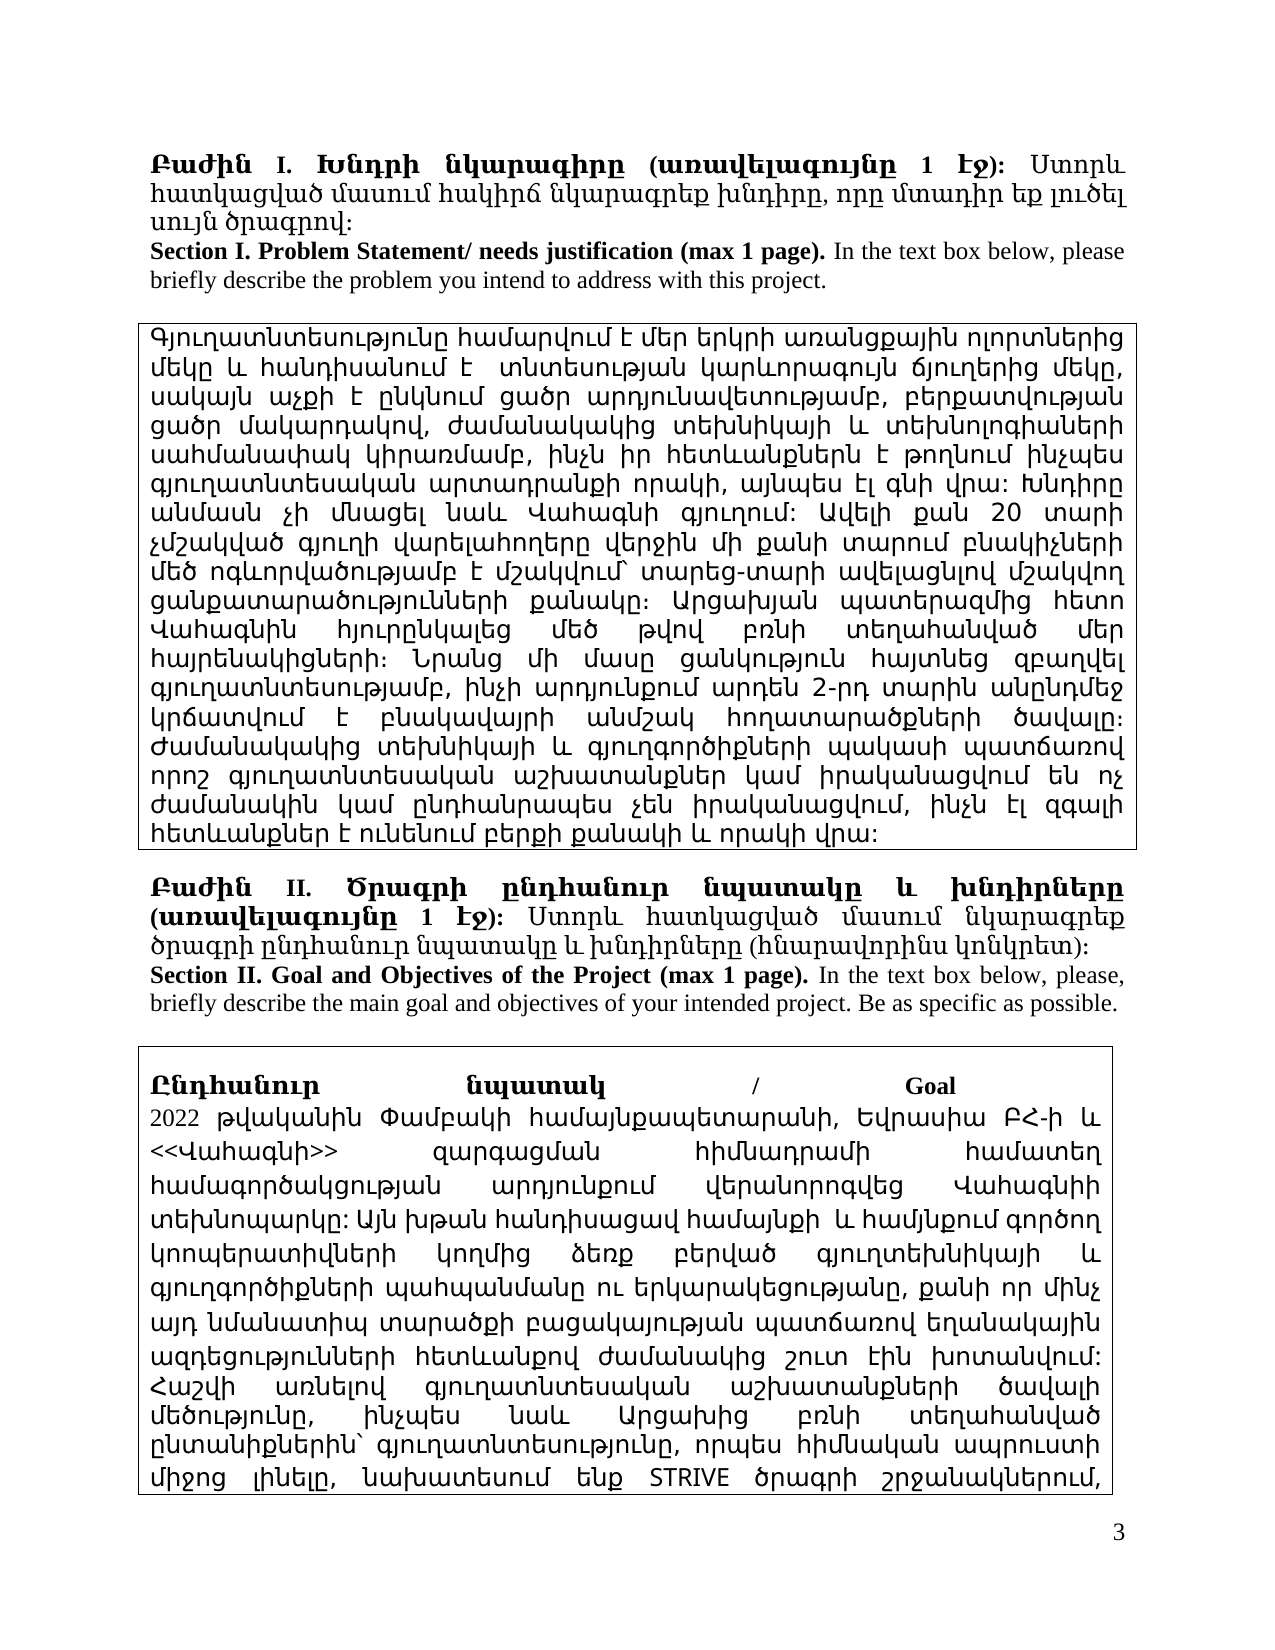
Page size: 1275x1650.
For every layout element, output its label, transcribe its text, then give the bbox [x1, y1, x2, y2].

text Section I. Problem Statement/ needs justification (max 1 page). In the text box below, please briefly describe the problem you intend to address with this project. [150, 236, 1125, 294]
table_header Գյուղատնտեսությունը համարվում է մեր երկրի առանցքային ոլորտներից մեկը և հանդիսանում է տնտեսության կարևորագույն ճյուղերից մեկը, սակայն աչքի է ընկնում ցածր արդյունավետությամբ, բերքատվության ցածր մակարդակով, ժամանակակից տեխնիկայի և տեխնոլոգիաների սահմանափակ կիրառմամբ, ինչն իր հետևանքներն է թողնում ինչպես գյուղատնտեսական արտադրանքի որակի, այնպես էլ գնի վրա: Խնդիրը անմասն չի մնացել նաև Վահագնի գյուղում: Ավելի քան 20 տարի չմշակված գյուղի վարելահողերը վերջին մի քանի տարում բնակիչների մեծ ոգևորվածությամբ է մշակվում՝ տարեց-տարի ավելացնլով մշակվող ցանքատարածությունների քանակը։ Արցախյան պատերազմից հետո Վահագնին հյուրընկալեց մեծ թվով բռնի տեղահանված մեր հայրենակիցների։ Նրանց մի մասը ցանկություն հայտնեց զբաղվել գյուղատնտեսությամբ, ինչի արդյունքում արդեն 2-րդ տարին անընդմեջ կրճատվում է բնակավայրի անմշակ հողատարածքների ծավալը։ Ժամանակակից տեխնիկայի և գյուղգործիքների պակասի պատճառով որոշ գյուղատնտեսական աշխատանքներ կամ իրականացվում են ոչ ժամանակին կամ ընդհանրապես չեն իրականացվում, ինչն էլ զգալի հետևանքներ է ունենում բերքի քանակի և որակի վրա: [139, 324, 1136, 848]
text Բաժին I. Խնդրի նկարագիրը (առավելագույնը 1 էջ): Ստորև հատկացված մասում հակիրճ նկարագրեք խնդիրը, որը մտադիր եք լուծել սույն ծրագրով։ [150, 150, 1125, 236]
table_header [139, 1047, 1112, 1494]
text Բաժին II. Ծրագրի ընդհանուր նպատակը և խնդիրները (առավելագույնը 1 էջ): Ստորև հատկացված մասում նկարագրեք ծրագրի ընդհանուր նպատակը և խնդիրները (հնարավորինս կոնկրետ)։ [150, 873, 1125, 960]
text Section II. Goal and Objectives of the Project (max 1 page). In the text box below, please, briefly describe the main goal and objectives of your intended project. Be as specific as possible. [150, 960, 1125, 1017]
